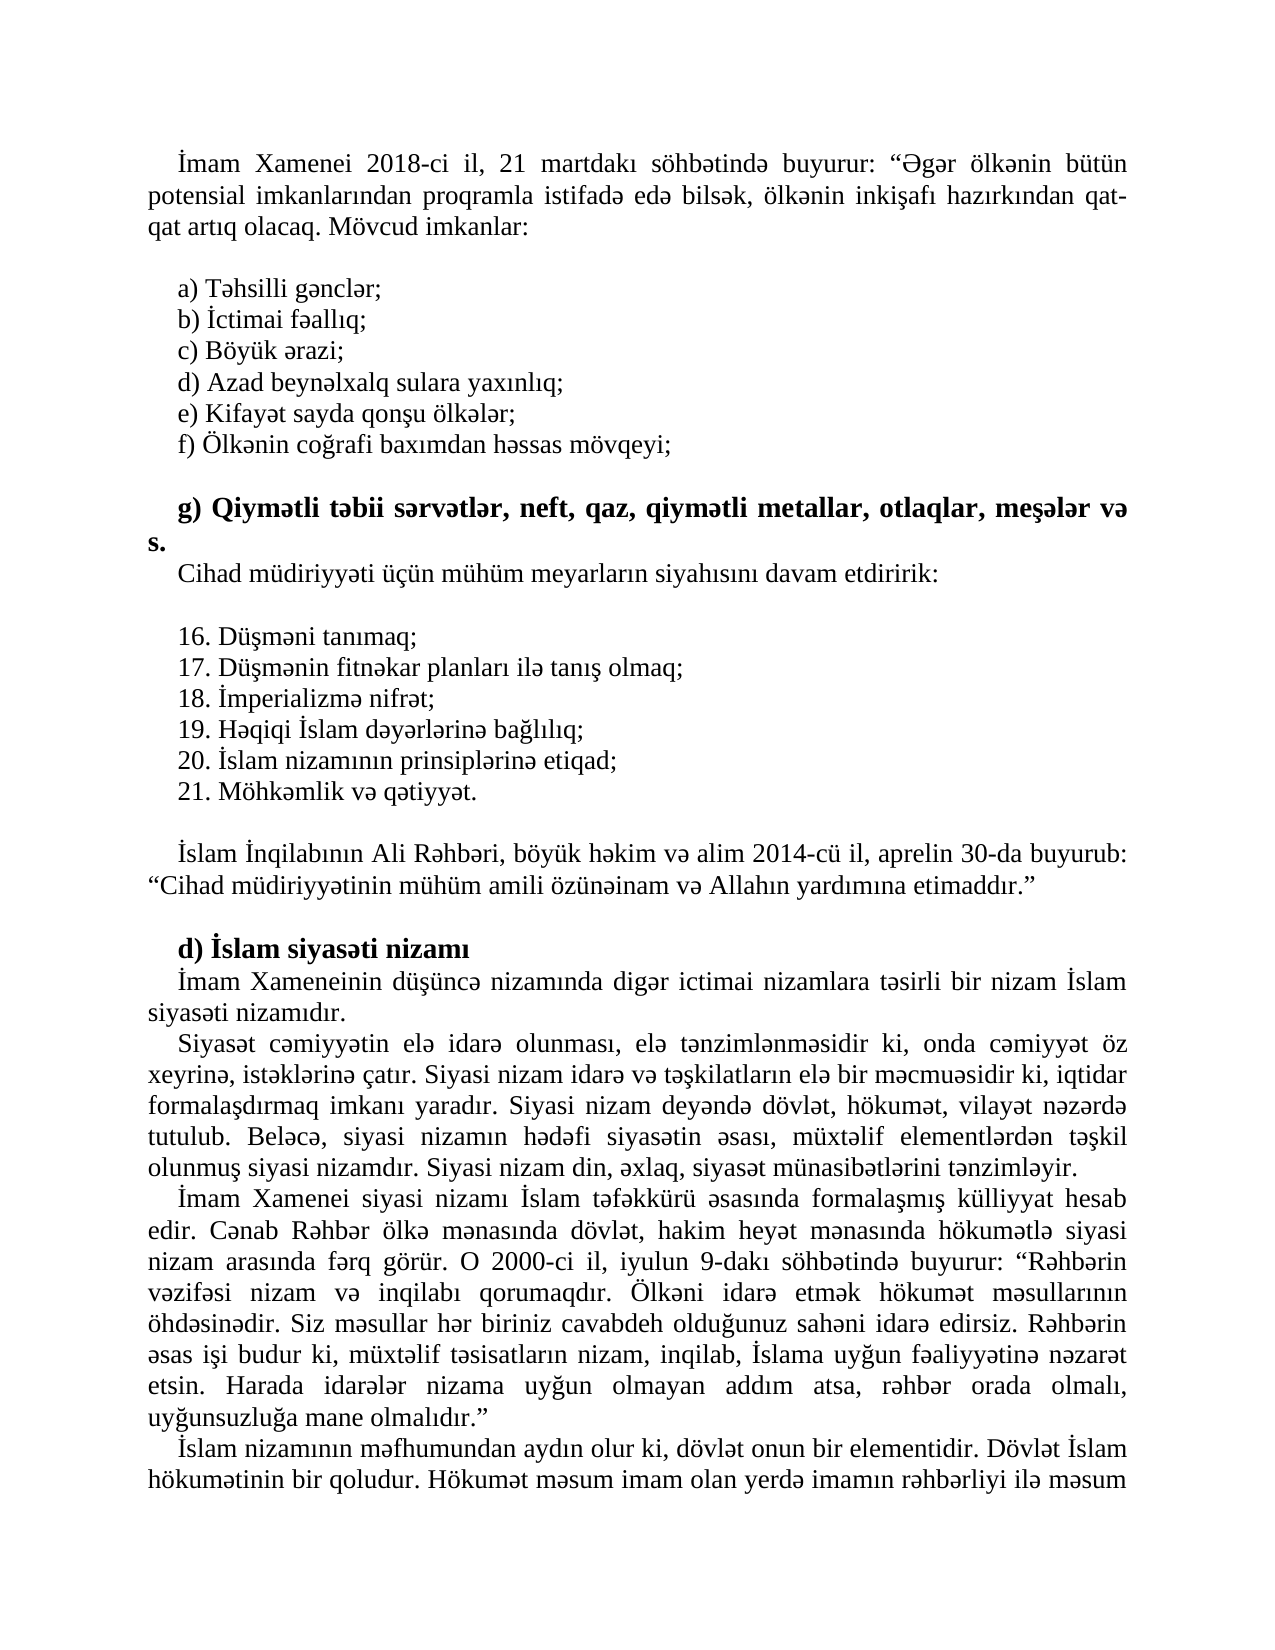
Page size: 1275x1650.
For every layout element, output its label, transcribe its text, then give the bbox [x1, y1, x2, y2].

text Siyasət cəmiyyətin elə idarə olunması, elə tənzimlənməsidir ki, onda cəmiyyət öz xeyrinə, istəklərinə çatır. Siyasi nizam idarə və təşkilatların elə bir məcmuəsidir ki, iqtidar formalaşdırmaq imkanı yaradır. Siyasi nizam deyəndə dövlət, hökumət, vilayət nəzərdə tutulub. Beləcə, siyasi nizamın hədəfi siyasətin əsası, müxtəlif elementlərdən təşkil olunmuş siyasi nizamdır. Siyasi nizam din, əxlaq, siyasət münasibətlərini tənzimləyir. [148, 1027, 1127, 1183]
text d) Azad beynəlxalq sulara yaxınlıq; [148, 366, 1127, 397]
text c) Böyük ərazi; [148, 334, 1127, 366]
text İmam Xamenei siyasi nizamı İslam təfəkkürü əsasında formalaşmış külliyyat hesab edir. Cənab Rəhbər ölkə mənasında dövlət, hakim heyət mənasında hökumətlə siyasi nizam arasında fərq görür. O 2000-ci il, iyulun 9-dakı söhbətində buyurur: “Rəhbərin vəzifəsi nizam və inqilabı qorumaqdır. Ölkəni idarə etmək hökumət məsullarının öhdəsinədir. Siz məsullar hər biriniz cavabdeh olduğunuz sahəni idarə edirsiz. Rəhbərin əsas işi budur ki, müxtəlif təsisatların nizam, inqilab, İslama uyğun fəaliyyətinə nəzarət etsin. Harada idarələr nizama uyğun olmayan addım atsa, rəhbər orada olmalı, uyğunsuzluğa mane olmalıdır.” [148, 1183, 1127, 1432]
text d) İslam siyasəti nizamı [148, 931, 1127, 964]
text Cihad müdiriyyəti üçün mühüm meyarların siyahısını davam etdiririk: [148, 557, 1127, 588]
text 19. Həqiqi İslam dəyərlərinə bağlılıq; [148, 713, 1127, 744]
text g) Qiymətli təbii sərvətlər, neft, qaz, qiymətli metallar, otlaqlar, meşələr və s. [148, 490, 1127, 557]
text İslam İnqilabının Ali Rəhbəri, böyük həkim və alim 2014-cü il, aprelin 30-da buyurub: “Cihad müdiriyyətinin mühüm amili özünəinam və Allahın yardımına etimaddır.” [148, 838, 1127, 900]
text e) Kifayət sayda qonşu ölkələr; [148, 397, 1127, 428]
text İmam Xameneinin düşüncə nizamında digər ictimai nizamlara təsirli bir nizam İslam siyasəti nizamıdır. [148, 964, 1127, 1027]
text f) Ölkənin coğrafi baxımdan həssas mövqeyi; [148, 428, 1127, 459]
text 16. Düşməni tanımaq; [148, 619, 1127, 651]
text 20. İslam nizamının prinsiplərinə etiqad; [148, 744, 1127, 775]
text 18. İmperializmə nifrət; [148, 682, 1127, 713]
text b) İctimai fəallıq; [148, 303, 1127, 334]
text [148, 1432, 1127, 1494]
text 17. Düşmənin fitnəkar planları ilə tanış olmaq; [148, 651, 1127, 682]
text İmam Xamenei 2018-ci il, 21 martdakı söhbətində buyurur: “Əgər ölkənin bütün potensial imkanlarından proqramla istifadə edə bilsək, ölkənin inkişafı hazırkından qat-qat artıq olacaq. Mövcud imkanlar: [148, 148, 1127, 241]
text a) Təhsilli gənclər; [148, 272, 1127, 303]
text 21. Möhkəmlik və qətiyyət. [148, 775, 1127, 806]
